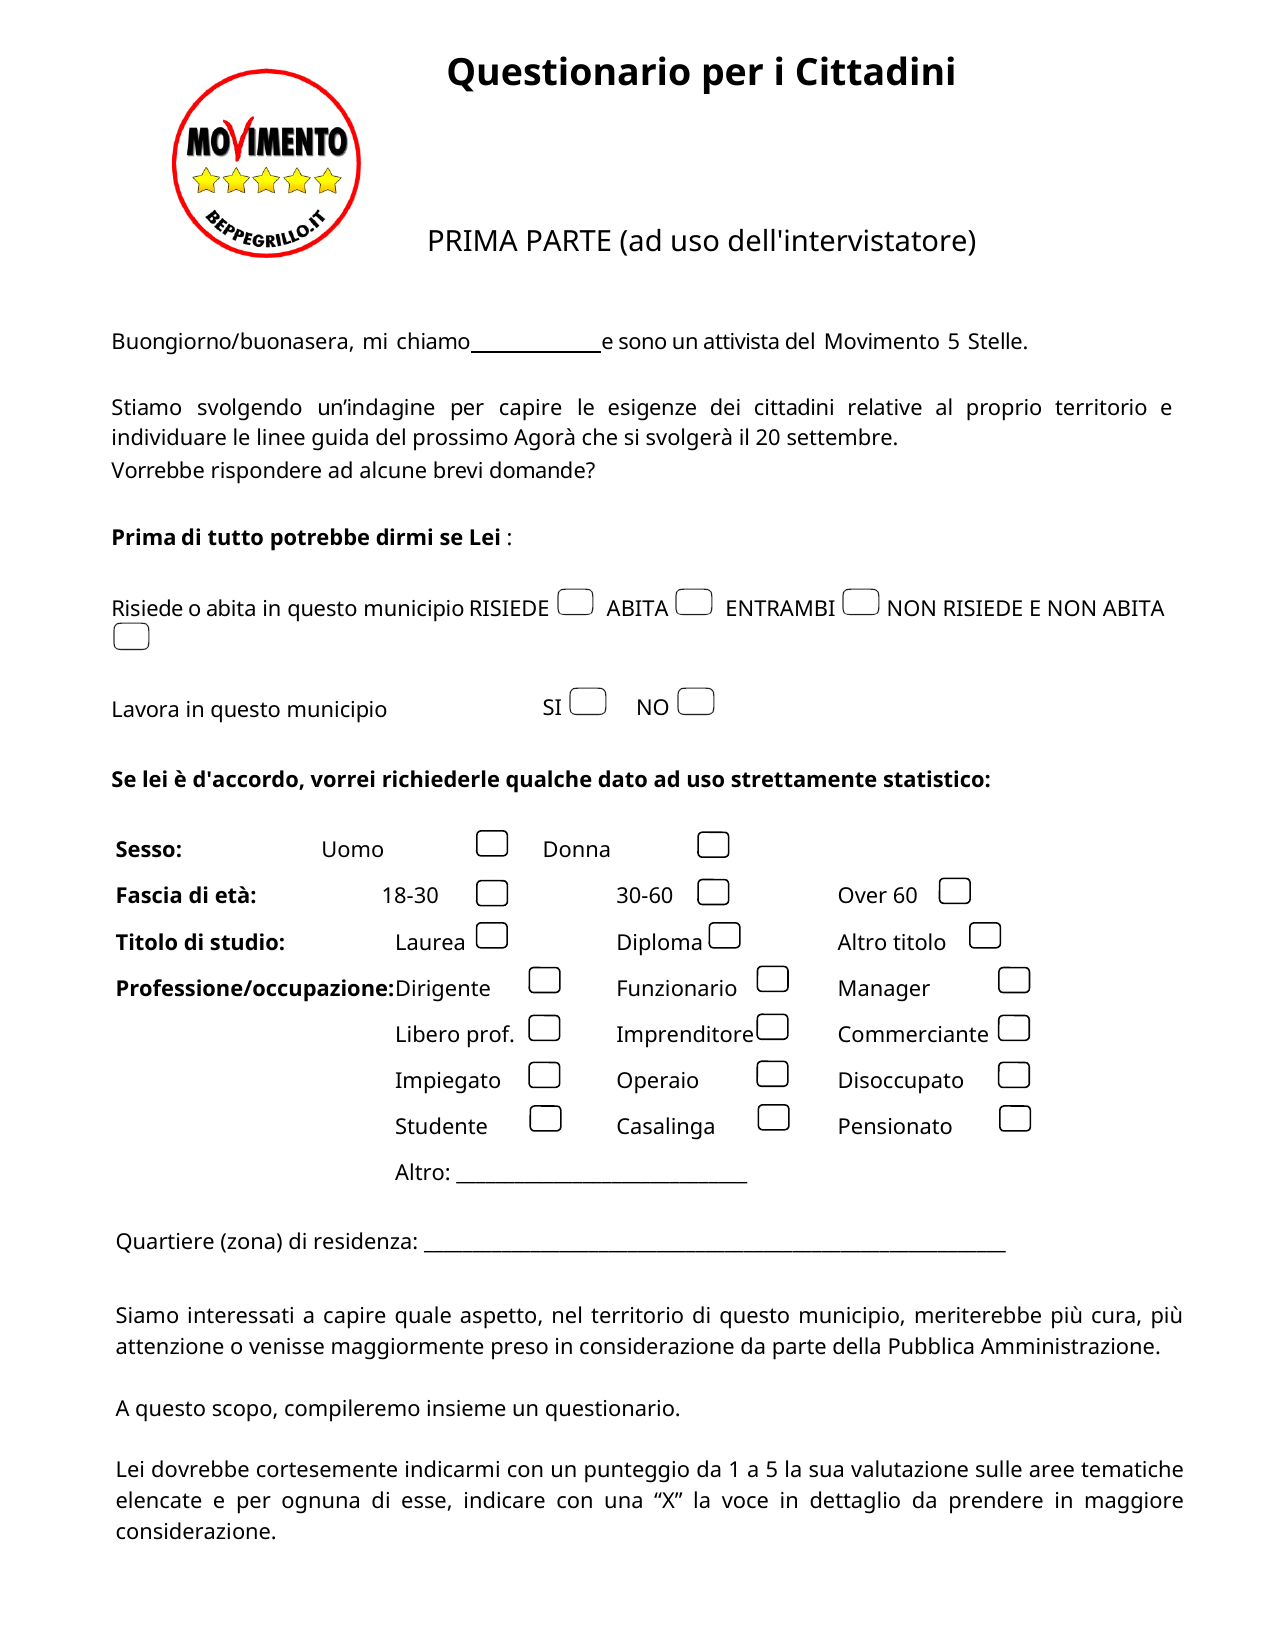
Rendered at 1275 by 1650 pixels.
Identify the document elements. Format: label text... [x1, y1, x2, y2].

text Siamo interessati a capire quale aspetto, nel territorio di questo municipio, meriterebbe più cura, più attenzione o venisse maggiormente preso in considerazione da parte della Pubblica Amministrazione. [115, 1298, 1185, 1361]
text Fascia di età: 18-30 30-60 Over 60 [115, 884, 479, 907]
text Risiede o abita in questo municipio RISIEDE ABITA ENTRAMBI NON RISIEDE E NON ABITA [111, 588, 1189, 651]
text Libero prof. Imprenditore Commerciante [115, 1022, 1185, 1045]
text Se lei è d'accordo, vorrei richiederle qualche dato ad uso strettamente statistico: [111, 769, 1185, 792]
text Titolo di studio: Laurea Diploma Altro titolo [115, 930, 1185, 953]
text Lei dovrebbe cortesemente indicarmi con un punteggio da 1 a 5 la sua valutazione sulle aree tematiche elencate e per ognuna di esse, indicare con una “X” la voce in dettaglio da prendere in maggiore considerazione. [115, 1452, 1185, 1546]
text Vorrebbe rispondere ad alcune brevi domande? [111, 455, 1172, 485]
text Prima di tutto potrebbe dirmi se Lei : [111, 522, 1189, 552]
text Studente Casalinga Pensionato [115, 1114, 1185, 1137]
text Altro: ______________________________ [115, 1160, 1185, 1183]
text Quartiere (zona) di residenza: ____________________________________________________________ [115, 1229, 1185, 1252]
text A questo scopo, compileremo insieme un questionario. [115, 1391, 1185, 1422]
text Questionario per i Cittadini [217, 45, 1185, 96]
text Professione/occupazione: Dirigente Funzionario Manager [115, 976, 1185, 999]
text Fascia di età: 18-30 30-60 Over 60 [505, 884, 1185, 907]
text PRIMA PARTE (ad uso dell'intervistatore) [218, 220, 1185, 260]
text Lavora in questo municipio SI NO [111, 687, 1189, 723]
picture [171, 68, 361, 258]
text Sesso: Uomo Donna [115, 838, 1185, 861]
text Stiamo svolgendo un’indagine per capire le esigenze dei cittadini relative al proprio territorio e individuare le linee guida del prossimo Agorà che si svolgerà il 20 settembre. [111, 392, 1172, 452]
text Impiegato Operaio Disoccupato [115, 1068, 1185, 1091]
text Buongiorno/buonasera, mi chiamo e sono un attivista del Movimento 5 Stelle. [111, 326, 1172, 356]
